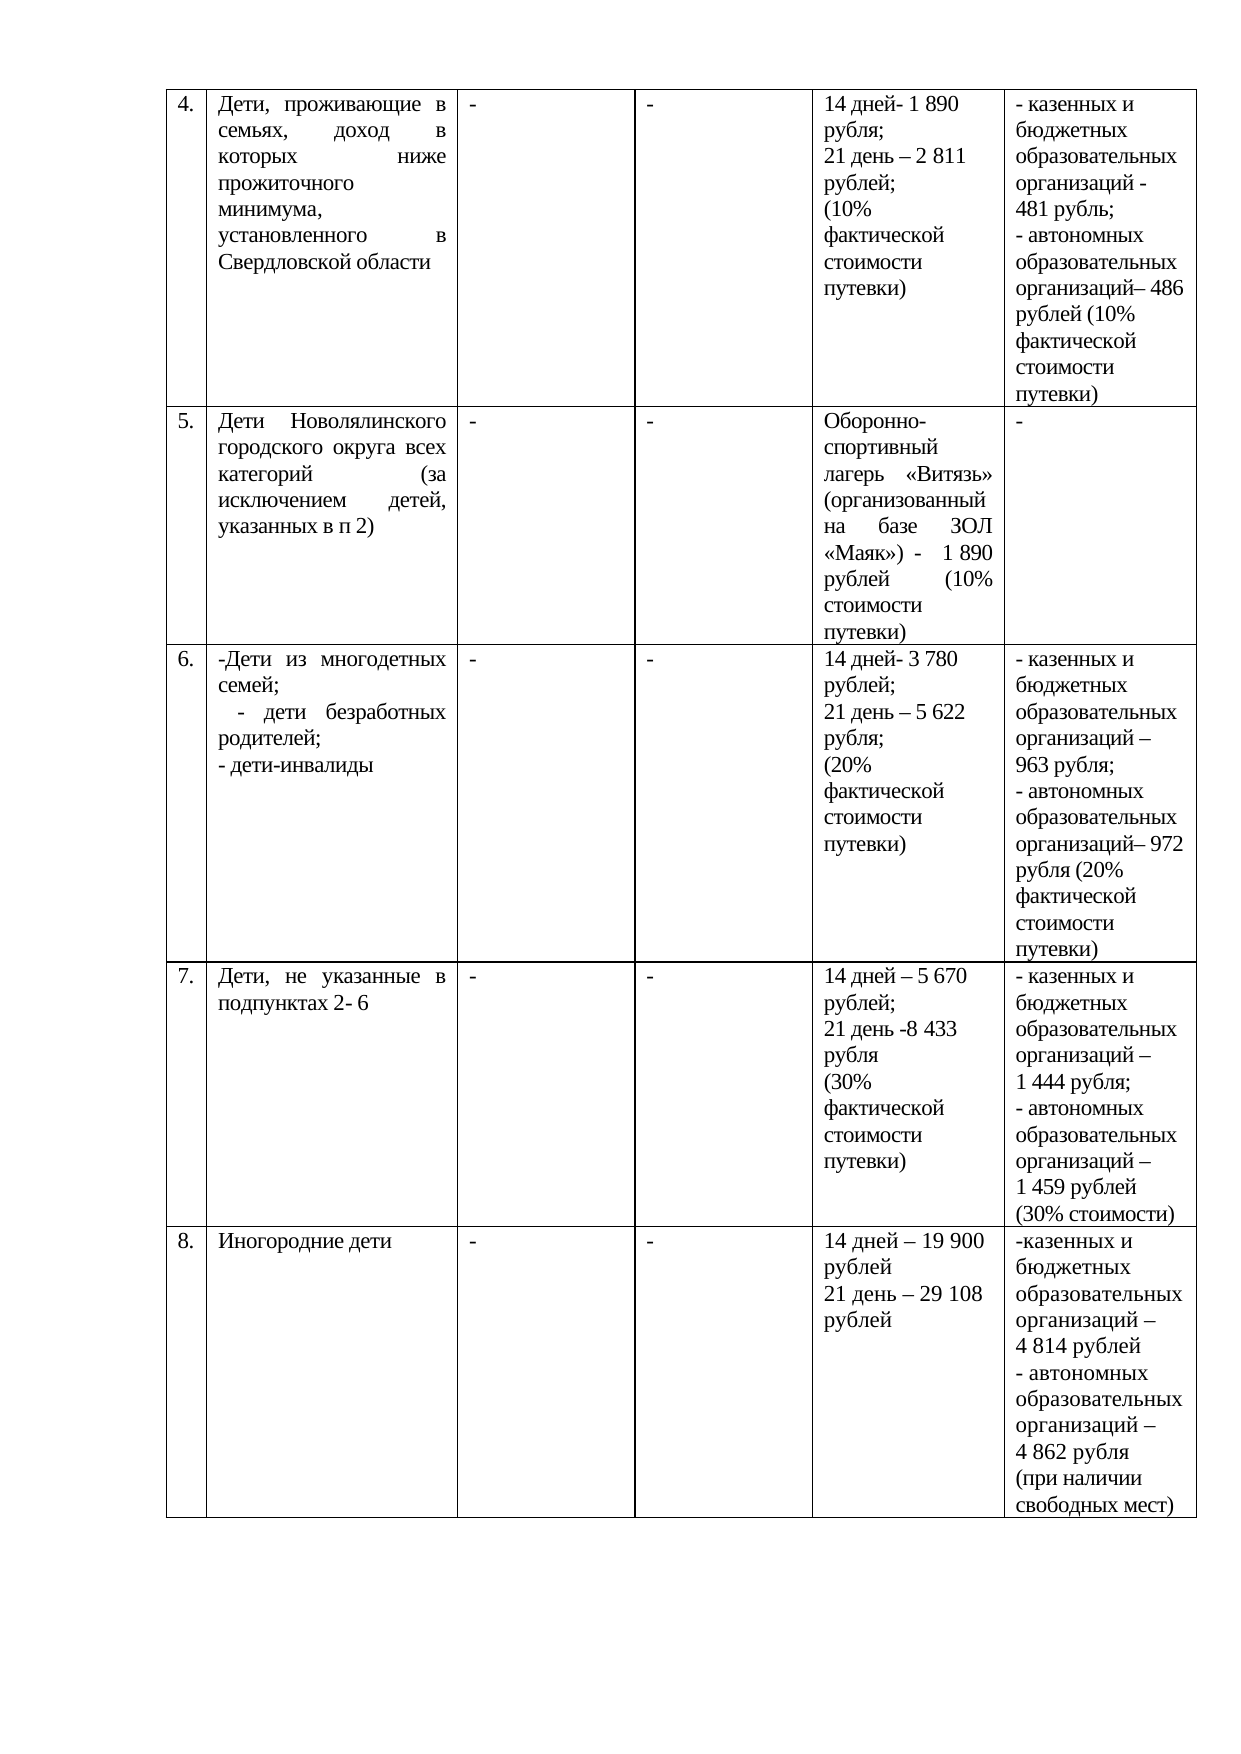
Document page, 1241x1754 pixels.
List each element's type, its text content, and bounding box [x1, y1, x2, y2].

table_cell - казенных и бюджетных образовательных организаций - 481 рубль; - автономных образовательных организаций– 486 рублей (10% фактической стоимости путевки) [1005, 90, 1196, 406]
table_cell - казенных и бюджетных образовательных организаций – 1 444 рубля; - автономных образовательных организаций – 1 459 рублей (30% стоимости) [1005, 963, 1196, 1226]
table_cell 14 дней- 3 780 рублей; 21 день – 5 622 рубля; (20% фактической стоимости путевки) [813, 645, 1004, 961]
table_cell -казенных и бюджетных образовательных организаций – 4 814 рублей - автономных образовательных организаций – 4 862 рубля (при наличии свободных мест) [1005, 1227, 1196, 1517]
table_cell - [636, 1227, 812, 1517]
table_cell Иногородние дети [207, 1227, 457, 1517]
table_cell - [458, 963, 634, 1226]
table_cell - [458, 1227, 634, 1517]
table_cell 7. [167, 963, 206, 1226]
table_cell Дети, не указанные в подпунктах 2- 6 [207, 963, 457, 1226]
table_cell - [636, 963, 812, 1226]
table_cell 5. [167, 407, 206, 644]
table_cell - [636, 645, 812, 961]
table_cell Дети, проживающие в семьях, доход в которых ниже прожиточного минимума, установленного в Свердловской области [207, 90, 457, 406]
table_cell Оборонно-спортивный лагерь «Витязь» (организованный на базе ЗОЛ «Маяк») - 1 890 рублей (10% стоимости путевки) [813, 407, 1004, 644]
table_cell - [458, 407, 634, 644]
table_cell 14 дней- 1 890 рубля; 21 день – 2 811 рублей; (10% фактической стоимости путевки) [813, 90, 1004, 406]
table_cell - [636, 90, 812, 406]
table_cell - [458, 645, 634, 961]
table_cell 8. [167, 1227, 206, 1517]
table_cell - казенных и бюджетных образовательных организаций – 963 рубля; - автономных образовательных организаций– 972 рубля (20% фактической стоимости путевки) [1005, 645, 1196, 961]
table_cell - [458, 90, 634, 406]
table_cell - [1005, 407, 1196, 644]
table_cell -Дети из многодетных семей; - дети безработных родителей; - дети-инвалиды [207, 645, 457, 961]
table_cell 14 дней – 19 900 рублей 21 день – 29 108 рублей [813, 1227, 1004, 1517]
table_cell 14 дней – 5 670 рублей; 21 день -8 433 рубля (30% фактической стоимости путевки) [813, 963, 1004, 1226]
table_cell - [636, 407, 812, 644]
table_cell 4. [167, 90, 206, 406]
table_cell 6. [167, 645, 206, 961]
table_cell Дети Новолялинского городского округа всех категорий (за исключением детей, указанных в п 2) [207, 407, 457, 644]
